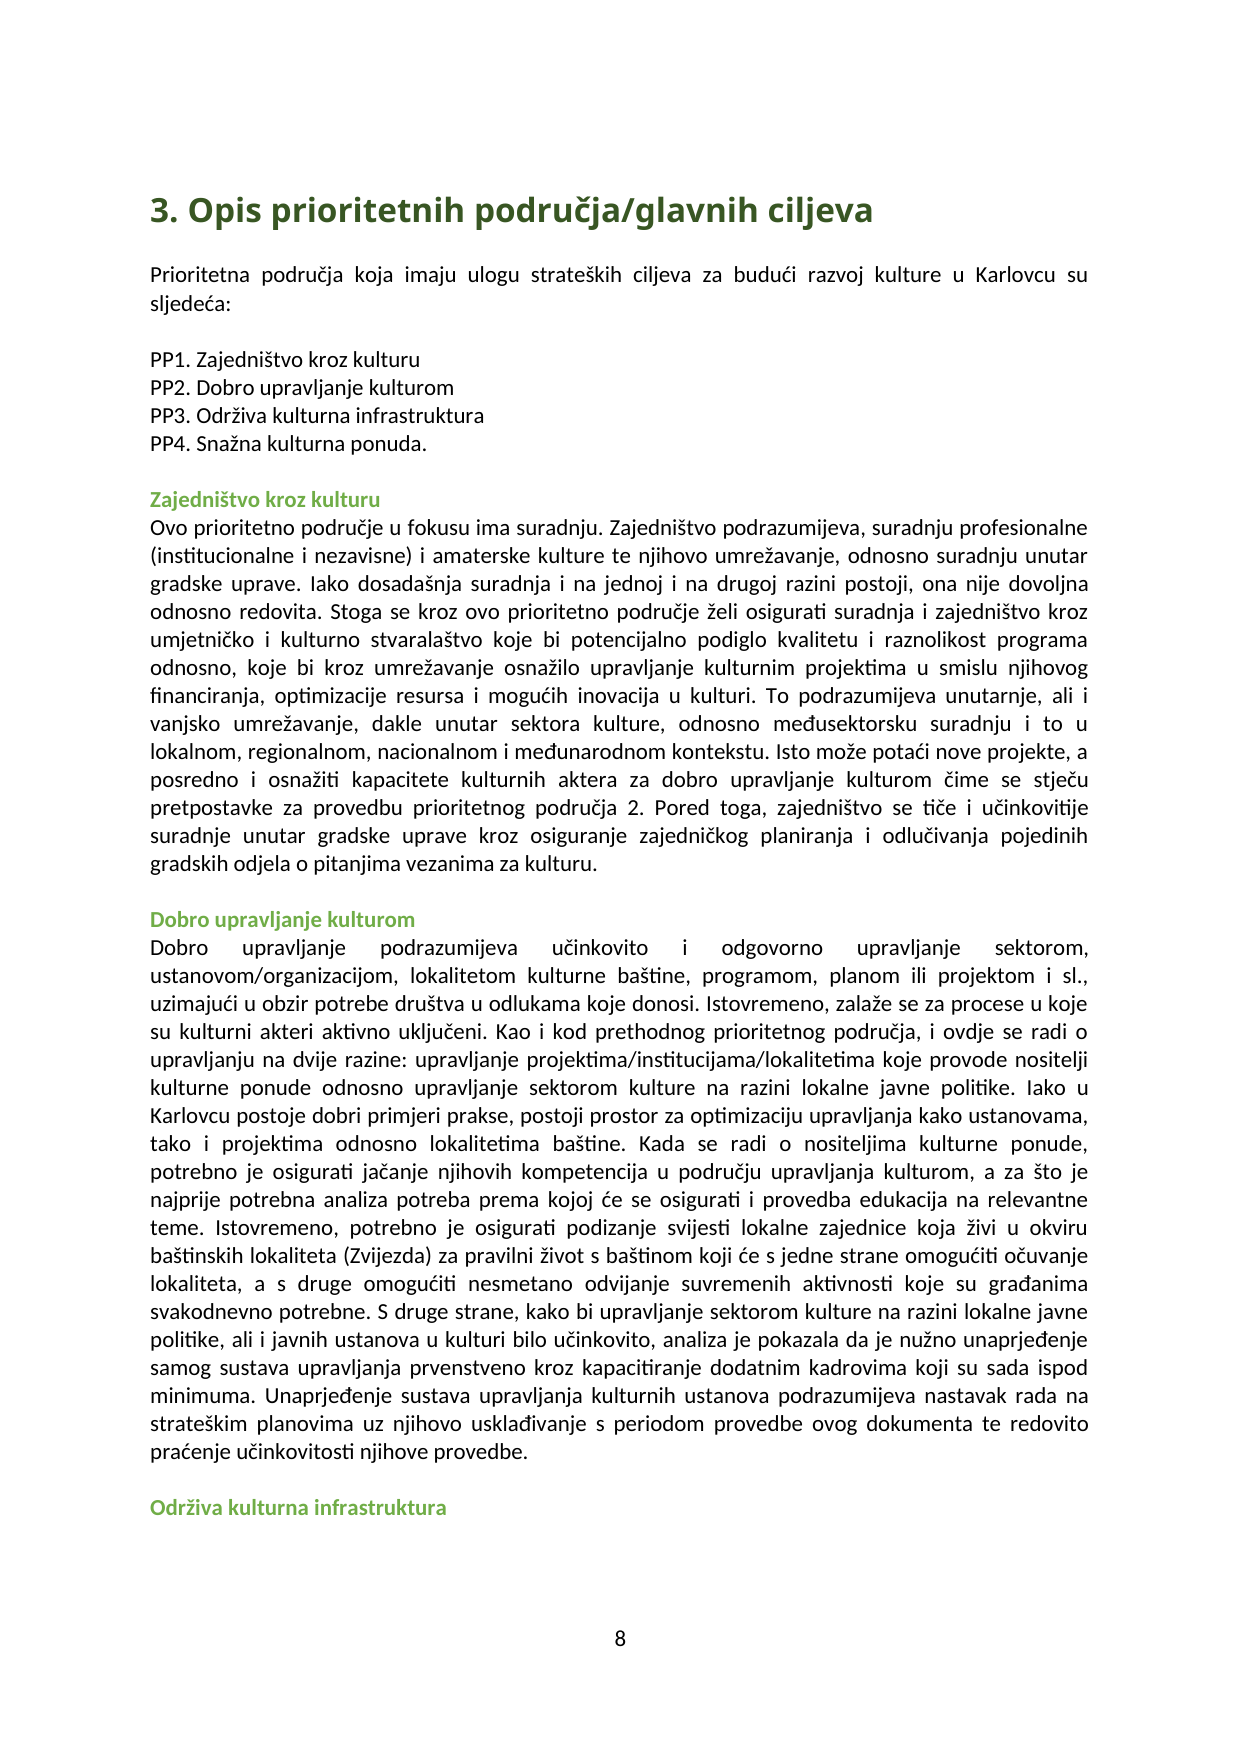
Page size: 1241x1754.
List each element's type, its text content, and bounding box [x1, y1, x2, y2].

text Prioritetna područja koja imaju ulogu strateških ciljeva za budući razvoj kulture u Karlovcu su sljedeća: [150, 261, 1090, 317]
text PP1. Zajedništvo kroz kulturu [150, 345, 1090, 373]
text Ovo prioritetno područje u fokusu ima suradnju. Zajedništvo podrazumijeva, suradnju profesionalne (institucionalne i nezavisne) i amaterske kulture te njihovo umrežavanje, odnosno suradnju unutar gradske uprave. Iako dosadašnja suradnja i na jednoj i na drugoj razini postoji, ona nije dovoljna odnosno redovita. Stoga se kroz ovo prioritetno područje želi osigurati suradnja i zajedništvo kroz umjetničko i kulturno stvaralaštvo koje bi potencijalno podiglo kvalitetu i raznolikost programa odnosno, koje bi kroz umrežavanje osnažilo upravljanje kulturnim projektima u smislu njihovog financiranja, optimizacije resursa i mogućih inovacija u kulturi. To podrazumijeva unutarnje, ali i vanjsko umrežavanje, dakle unutar sektora kulture, odnosno međusektorsku suradnju i to u lokalnom, regionalnom, nacionalnom i međunarodnom kontekstu. Isto može potaći nove projekte, a posredno i osnažiti kapacitete kulturnih aktera za dobro upravljanje kulturom čime se stječu pretpostavke za provedbu prioritetnog područja 2. Pored toga, zajedništvo se tiče i učinkovitije suradnje unutar gradske uprave kroz osiguranje zajedničkog planiranja i odlučivanja pojedinih gradskih odjela o pitanjima vezanima za kulturu. [150, 513, 1090, 877]
text Održiva kulturna infrastruktura [150, 1493, 1090, 1522]
text PP4. Snažna kulturna ponuda. [150, 429, 1090, 457]
text PP3. Održiva kulturna infrastruktura [150, 401, 1090, 429]
text PP2. Dobro upravljanje kulturom [150, 373, 1090, 401]
text Dobro upravljanje kulturom [150, 905, 1090, 933]
subtitle Opis prioritetnih područja/glavnih ciljeva [150, 187, 1090, 233]
text Zajedništvo kroz kulturu [150, 485, 1090, 513]
text Dobro upravljanje podrazumijeva učinkovito i odgovorno upravljanje sektorom, ustanovom/organizacijom, lokalitetom kulturne baštine, programom, planom ili projektom i sl., uzimajući u obzir potrebe društva u odlukama koje donosi. Istovremeno, zalaže se za procese u koje su kulturni akteri aktivno uključeni. Kao i kod prethodnog prioritetnog područja, i ovdje se radi o upravljanju na dvije razine: upravljanje projektima/institucijama/lokalitetima koje provode nositelji kulturne ponude odnosno upravljanje sektorom kulture na razini lokalne javne politike. Iako u Karlovcu postoje dobri primjeri prakse, postoji prostor za optimizaciju upravljanja kako ustanovama, tako i projektima odnosno lokalitetima baštine. Kada se radi o nositeljima kulturne ponude, potrebno je osigurati jačanje njihovih kompetencija u području upravljanja kulturom, a za što je najprije potrebna analiza potreba prema kojoj će se osigurati i provedba edukacija na relevantne teme. Istovremeno, potrebno je osigurati podizanje svijesti lokalne zajednice koja živi u okviru baštinskih lokaliteta (Zvijezda) za pravilni život s baštinom koji će s jedne strane omogućiti očuvanje lokaliteta, a s druge omogućiti nesmetano odvijanje suvremenih aktivnosti koje su građanima svakodnevno potrebne. S druge strane, kako bi upravljanje sektorom kulture na razini lokalne javne politike, ali i javnih ustanova u kulturi bilo učinkovito, analiza je pokazala da je nužno unaprjeđenje samog sustava upravljanja prvenstveno kroz kapacitiranje dodatnim kadrovima koji su sada ispod minimuma. Unaprjeđenje sustava upravljanja kulturnih ustanova podrazumijeva nastavak rada na strateškim planovima uz njihovo usklađivanje s periodom provedbe ovog dokumenta te redovito praćenje učinkovitosti njihove provedbe. [150, 933, 1090, 1466]
